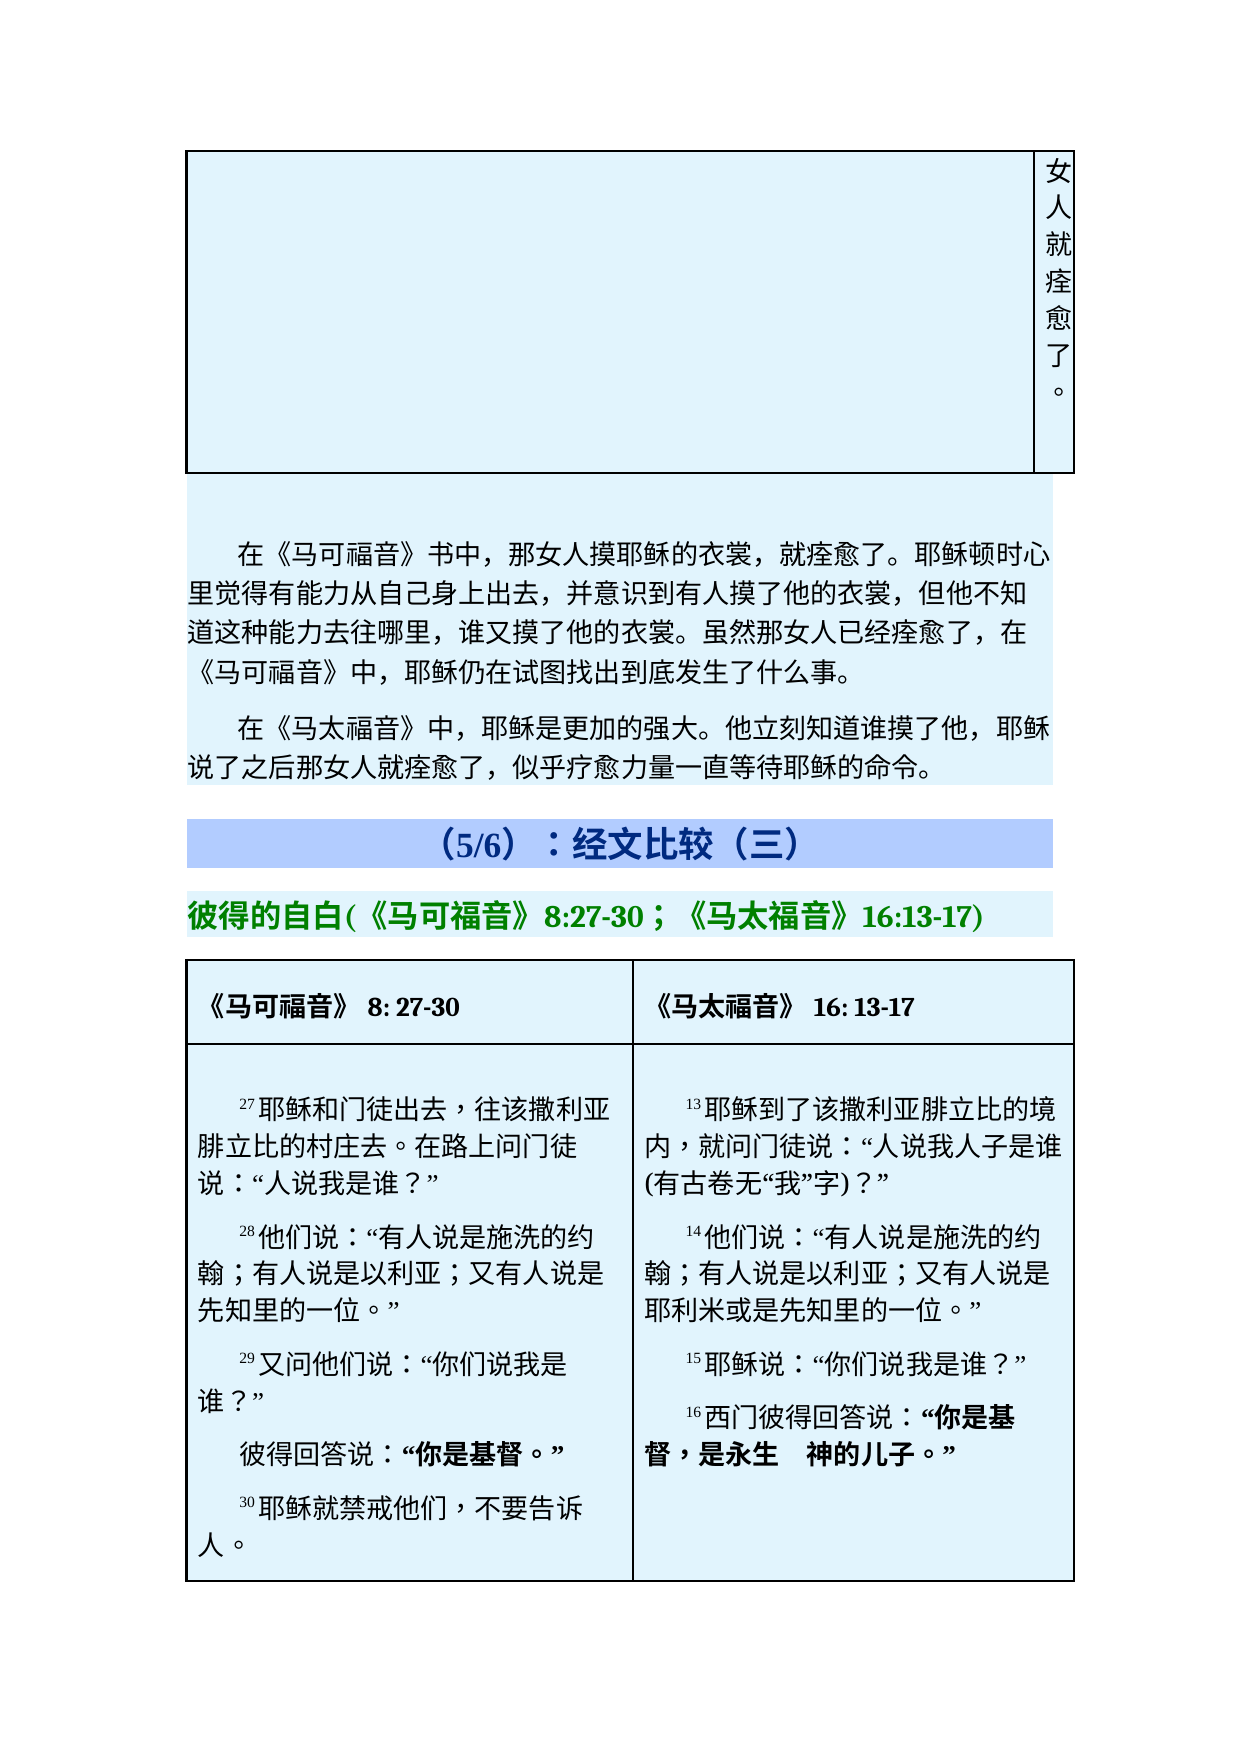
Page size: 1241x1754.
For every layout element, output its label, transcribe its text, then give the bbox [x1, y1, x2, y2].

table_cell 27耶稣和门徒出去，往该撒利亚腓立比的村庄去。在路上问门徒说：“人说我是谁？” 28他们说：“有人说是施洗的约翰；有人说是以利亚；又有人说是先知里的一位。” 29又问他们说：“你们说我是谁？” 彼得回答说：“你是基督。” 30耶稣就禁戒他们，不要告诉人。 [188, 1045, 632, 1580]
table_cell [188, 152, 1033, 472]
table_cell 13耶稣到了该撒利亚腓立比的境内，就问门徒说：“人说我人子是谁(有古卷无“我”字)？” 14他们说：“有人说是施洗的约翰；有人说是以利亚；又有人说是耶利米或是先知里的一位。” 15耶稣说：“你们说我是谁？” 16西门彼得回答说：“你是基督，是永生 神的儿子。” [634, 1045, 1073, 1580]
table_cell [1035, 152, 1073, 472]
text 在《马可福音》书中，那女人摸耶稣的衣裳，就痊愈了。耶稣顿时心里觉得有能力从自己身上出去，并意识到有人摸了他的衣裳，但他不知道这种能力去往哪里，谁又摸了他的衣裳。虽然那女人已经痊愈了，在《马可福音》中，耶稣仍在试图找出到底发生了什么事。 [187, 533, 1053, 690]
text 在《马太福音》中，耶稣是更加的强大。他立刻知道谁摸了他，耶稣说了之后那女人就痊愈了，似乎疗愈力量一直等待耶稣的命令。 [187, 707, 1053, 785]
subtitle （5/6）：经文比较（三） [187, 819, 1053, 868]
table_header 《马可福音》 8: 27-30 [188, 961, 632, 1043]
table_header 《马太福音》 16: 13-17 [634, 961, 1073, 1043]
subtitle 彼得的自白(《马可福音》8:27-30；《马太福音》16:13-17) [187, 891, 1053, 937]
